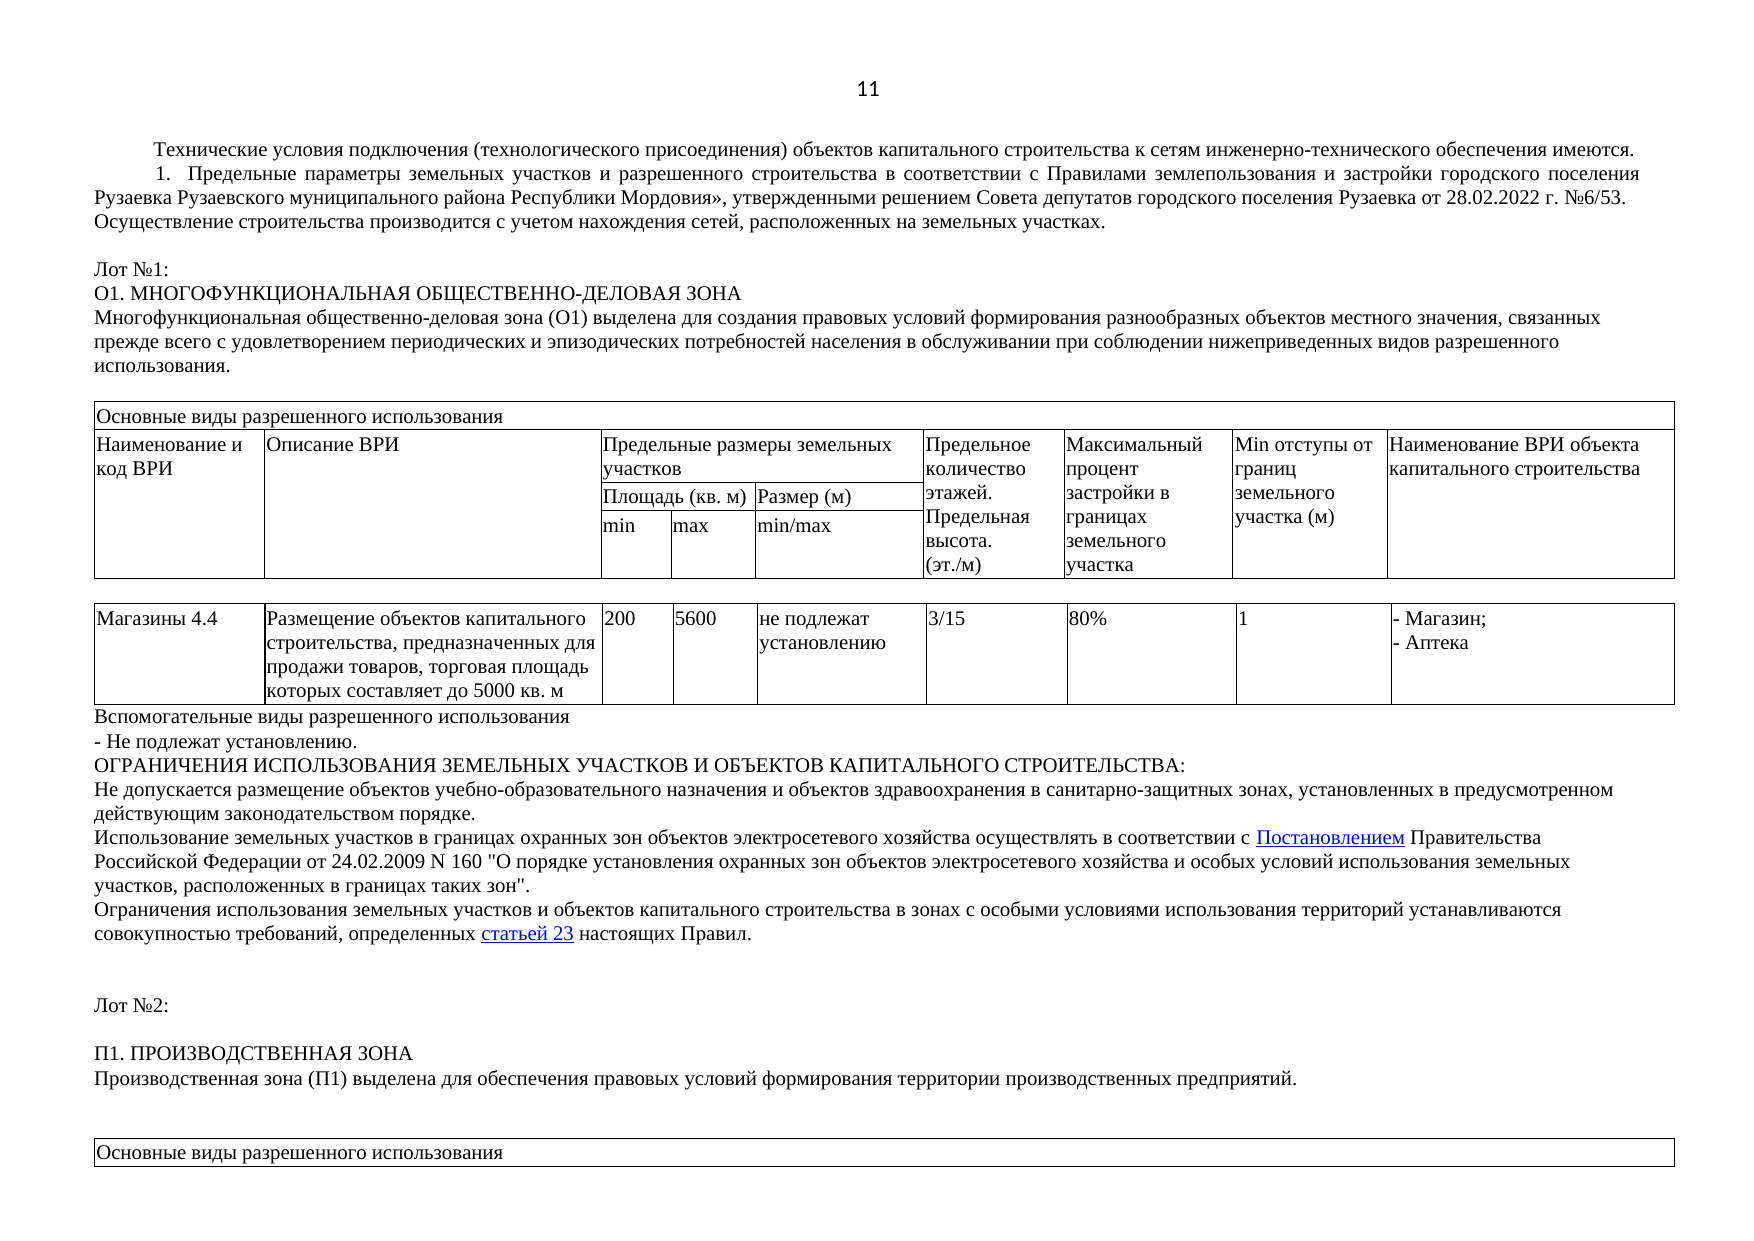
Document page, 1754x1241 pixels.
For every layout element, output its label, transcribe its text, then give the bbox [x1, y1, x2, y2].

text Многофункциональная общественно-деловая зона (О1) выделена для создания правовых условий формирования разнообразных объектов местного значения, связанных прежде всего с удовлетворением периодических и эпизодических потребностей населения в обслуживании при соблюдении нижеприведенных видов разрешенного использования. [94, 305, 1642, 377]
table_cell min/max [756, 511, 923, 578]
text - Не подлежат установлению. [94, 728, 1642, 753]
text Лот №2: [94, 993, 1642, 1017]
text Вспомогательные виды разрешенного использования [94, 705, 1642, 728]
table_cell Предельное количество этажей. Предельная высота. (эт./м) [924, 430, 1064, 578]
text Производственная зона (П1) выделена для обеспечения правовых условий формирования территории производственных предприятий. [94, 1065, 1642, 1089]
table_cell Наименование и код ВРИ [95, 430, 264, 578]
table_header - Магазин; - Аптека [1392, 604, 1674, 703]
text Осуществление строительства производится с учетом нахождения сетей, расположенных на земельных участках. [94, 209, 1642, 233]
table_cell Min отступы от границ земельного участка (м) [1233, 430, 1387, 578]
table_header 200 [603, 604, 673, 703]
table_cell Размер (м) [756, 483, 923, 510]
text ОГРАНИЧЕНИЯ ИСПОЛЬЗОВАНИЯ ЗЕМЕЛЬНЫХ УЧАСТКОВ И ОБЪЕКТОВ КАПИТАЛЬНОГО СТРОИТЕЛЬСТВА: [94, 753, 1642, 777]
table_cell Предельные размеры земельных участков [602, 430, 923, 482]
table_header Магазины 4.4 [95, 604, 264, 703]
table_cell min [602, 511, 671, 578]
text Не допускается размещение объектов учебно-образовательного назначения и объектов здравоохранения в санитарно-защитных зонах, установленных в предусмотренном действующим законодательством порядке. [94, 777, 1642, 825]
table_header 1 [1237, 604, 1391, 703]
table_cell Площадь (кв. м) [602, 483, 755, 510]
text О1. МНОГОФУНКЦИОНАЛЬНАЯ ОБЩЕСТВЕННО-ДЕЛОВАЯ ЗОНА [94, 281, 1642, 305]
table_header Основные виды разрешенного использования [95, 1139, 1674, 1166]
table_cell Описание ВРИ [265, 430, 601, 578]
text П1. ПРОИЗВОДСТВЕННАЯ ЗОНА [94, 1041, 1642, 1065]
table_cell max [672, 511, 755, 578]
table_cell Наименование ВРИ объекта капитального строительства [1388, 430, 1674, 578]
table_header 3/15 [927, 604, 1067, 703]
table_header не подлежат установлению [758, 604, 926, 703]
text Лот №1: [94, 257, 1642, 281]
table_header 5600 [674, 604, 757, 703]
text Использование земельных участков в границах охранных зон объектов электросетевого хозяйства осуществлять в соответствии с Постановлением Правительства Российской Федерации от 24.02.2009 N 160 "О порядке установления охранных зон объектов электросетевого хозяйства и особых условий использования земельных участков, расположенных в границах таких зон". [94, 825, 1642, 897]
table_cell Максимальный процент застройки в границах земельного участка [1065, 430, 1232, 578]
list Предельные параметры земельных участков и разрешенного строительства в соответствии с Правилами землепользования и застройки городского поселения Рузаевка Рузаевского муниципального района Республики Мордовия», утвержденными решением Совета депутатов городского поселения Рузаевка от 28.02.2022 г. №6/53. [94, 161, 1642, 209]
table_header Размещение объектов капитального строительства, предназначенных для продажи товаров, торговая площадь которых составляет до 5000 кв. м [266, 604, 602, 703]
text Ограничения использования земельных участков и объектов капитального строительства в зонах с особыми условиями использования территорий устанавливаются совокупностью требований, определенных статьей 23 настоящих Правил. [94, 897, 1642, 945]
text Технические условия подключения (технологического присоединения) объектов капитального строительства к сетям инженерно-технического обеспечения имеются. [94, 136, 1642, 161]
table_header Основные виды разрешенного использования [95, 402, 1674, 429]
table_header 80% [1068, 604, 1236, 703]
